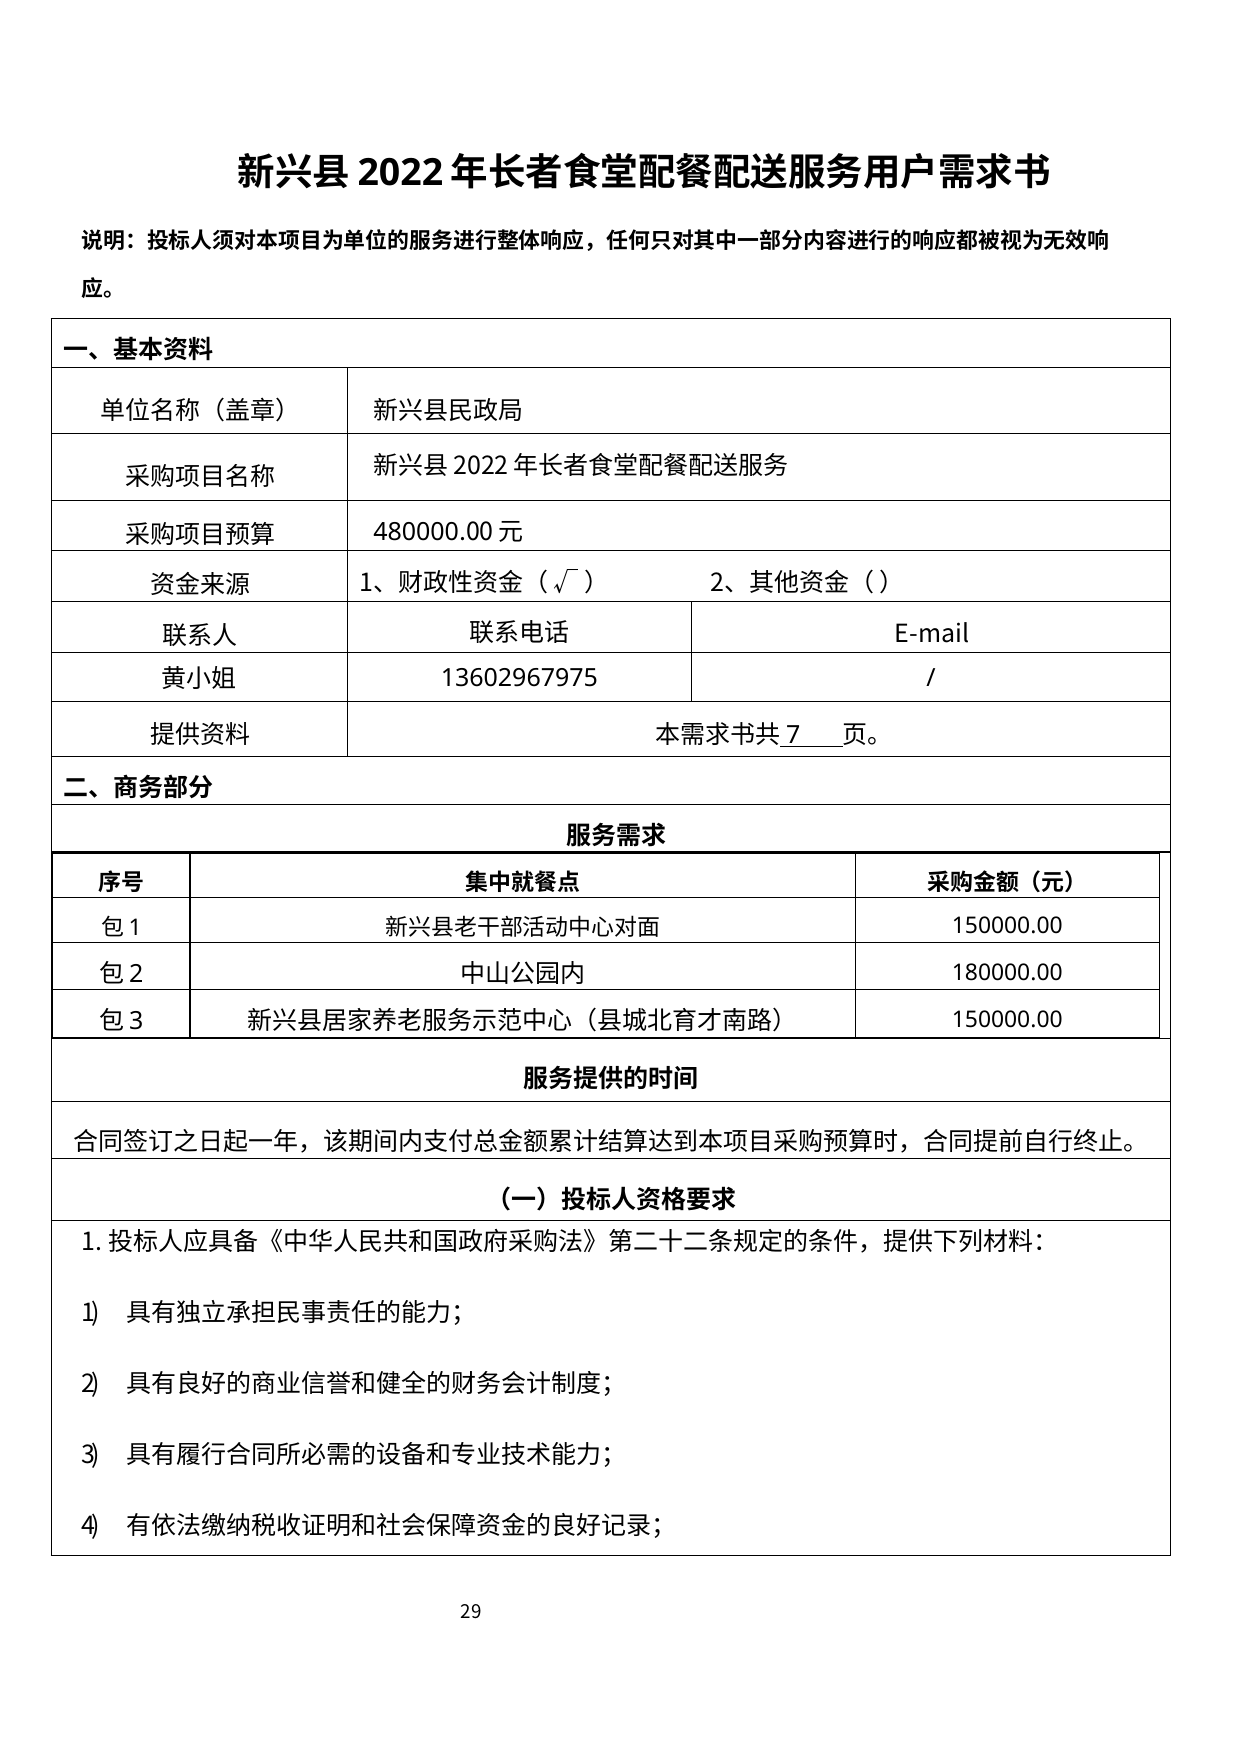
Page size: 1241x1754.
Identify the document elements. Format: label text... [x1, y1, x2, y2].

table_cell [856, 898, 1159, 942]
table_cell [53, 943, 189, 989]
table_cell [52, 1221, 1170, 1554]
table_cell 480000.00元 [348, 501, 1170, 550]
table_cell 提供资料 [52, 702, 347, 756]
table_cell E-mail [692, 602, 1170, 652]
table_cell [856, 943, 1159, 989]
table_cell [191, 990, 855, 1037]
table_cell [191, 943, 855, 989]
table_cell [53, 898, 189, 942]
table_cell 本需求书共 7 页。 [348, 702, 1170, 756]
table_cell 联系人 [52, 602, 347, 652]
table_cell 服务提供的时间 [52, 1039, 1170, 1101]
table_cell 新兴县民政局 [348, 368, 1170, 432]
table_cell 合同签订之日起一年，该期间内支付总金额累计结算达到本项目采购预算时，合同提前自行终止。 [52, 1102, 1170, 1157]
table_cell 单位名称（盖章） [52, 368, 347, 432]
table_cell 联系电话 [348, 602, 691, 652]
table_cell 1、财政性资金（ √ ） 2、其他资金（ ） [348, 551, 1170, 601]
table_cell [1160, 853, 1170, 1038]
table_cell [53, 990, 189, 1037]
table_cell / [692, 653, 1170, 701]
text 新兴县2022年长者食堂配餐配送服务用户需求书 [148, 142, 1140, 196]
table_header 一、基本资料 [52, 319, 1170, 367]
table_cell 资金来源 [52, 551, 347, 601]
table_cell 采购项目名称 [52, 434, 347, 500]
text 说明：投标人须对本项目为单位的服务进行整体响应，任何只对其中一部分内容进行的响应都被视为无效响应。 [81, 223, 1140, 302]
table_cell 服务需求 [52, 805, 1170, 851]
table_cell [53, 854, 189, 897]
table_cell 黄小姐 [52, 653, 347, 701]
table_cell [856, 990, 1159, 1037]
table_cell 新兴县2022年长者食堂配餐配送服务 [348, 434, 1170, 500]
table_cell （一）投标人资格要求 [52, 1159, 1170, 1220]
table_cell 采购项目预算 [52, 501, 347, 550]
table_cell 二、商务部分 [52, 757, 1170, 804]
table_cell [856, 854, 1159, 897]
table_cell 13602967975 [348, 653, 691, 701]
table_cell [191, 898, 855, 942]
table_cell [191, 854, 855, 897]
